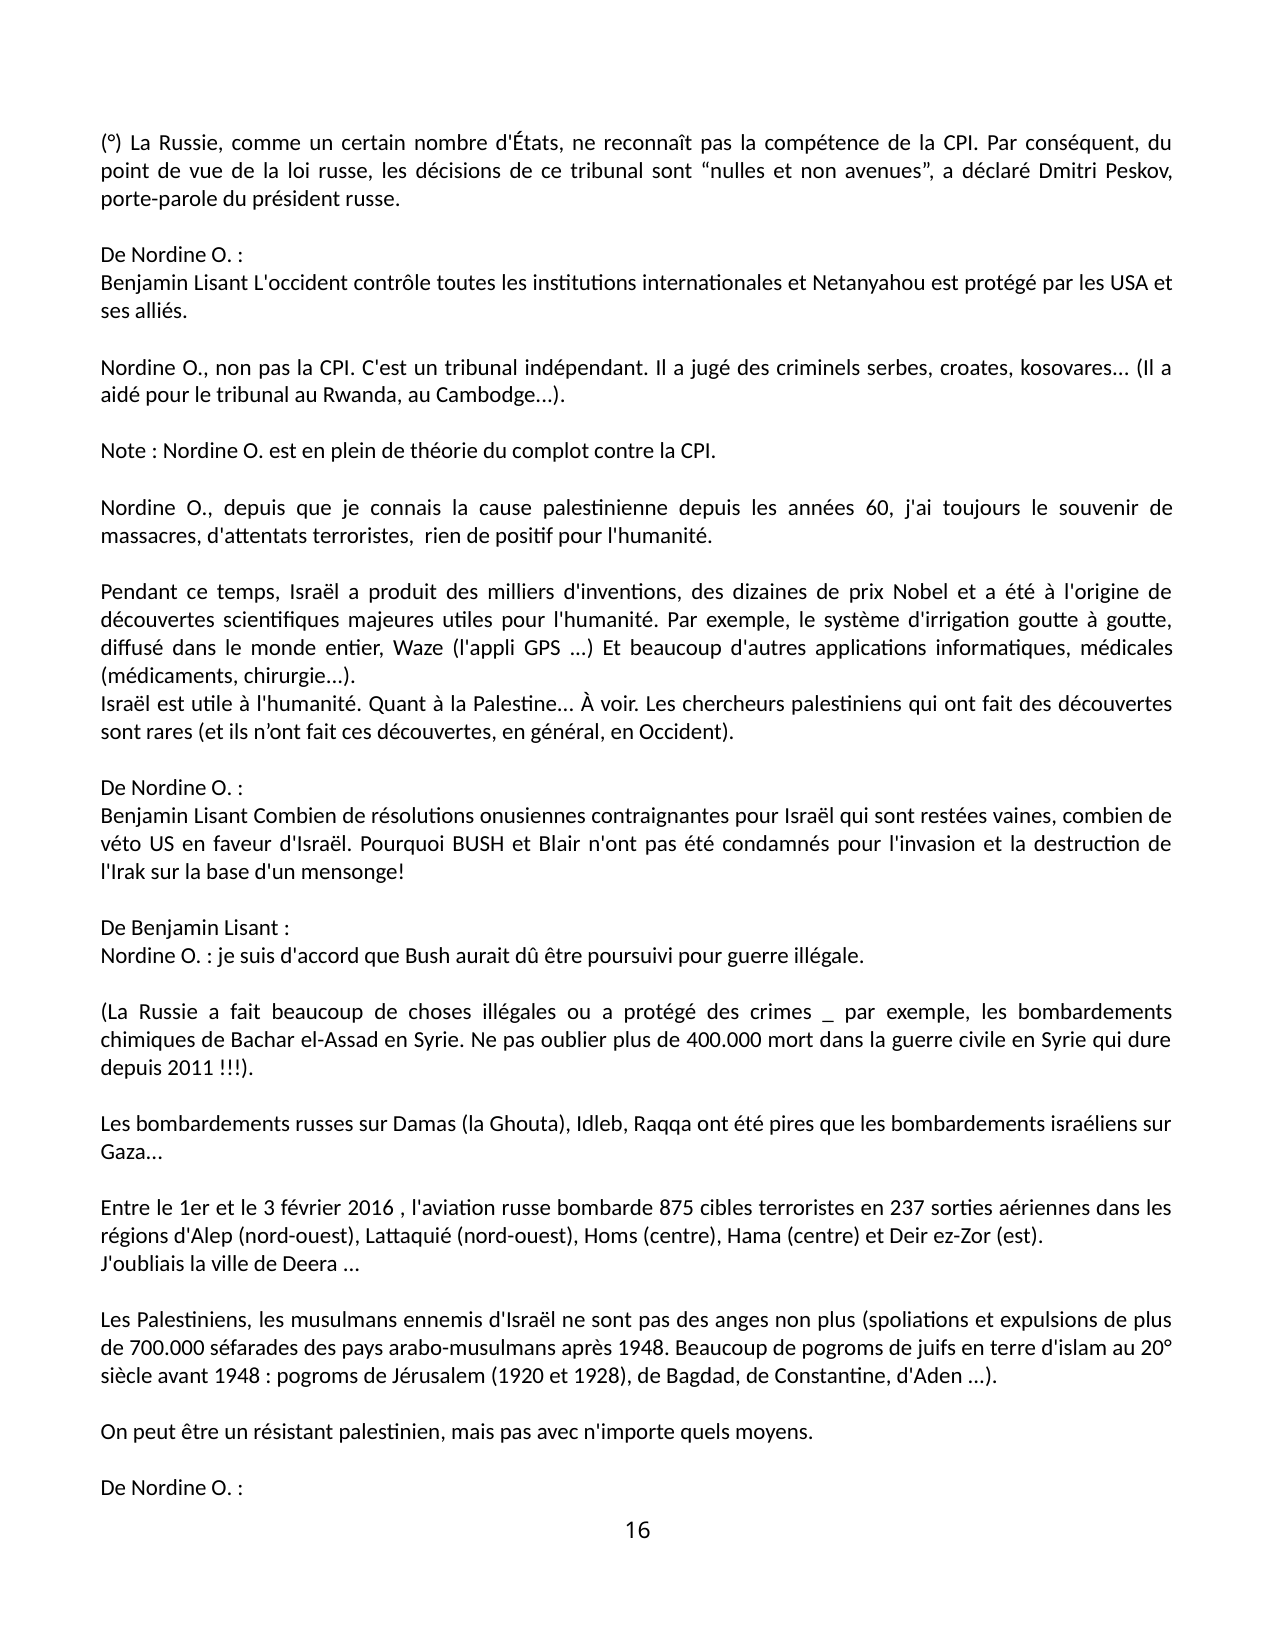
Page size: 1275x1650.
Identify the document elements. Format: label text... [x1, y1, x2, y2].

text (°) La Russie, comme un certain nombre d'États, ne reconnaît pas la compétence de la CPI. Par conséquent, du point de vue de la loi russe, les décisions de ce tribunal sont “nulles et non avenues”, a déclaré Dmitri Peskov, porte-parole du président russe. [100, 128, 1174, 212]
text Israël est utile à l'humanité. Quant à la Palestine... À voir. Les chercheurs palestiniens qui ont fait des découvertes sont rares (et ils n’ont fait ces découvertes, en général, en Occident). [100, 689, 1174, 745]
text Benjamin Lisant L'occident contrôle toutes les institutions internationales et Netanyahou est protégé par les USA et ses alliés. [100, 268, 1174, 324]
text On peut être un résistant palestinien, mais pas avec n'importe quels moyens. [100, 1417, 1174, 1445]
text De Benjamin Lisant : [100, 913, 1174, 941]
text Note : Nordine O. est en plein de théorie du complot contre la CPI. [100, 437, 1174, 465]
text De Nordine O. : [100, 1473, 1174, 1501]
text Entre le 1er et le 3 février 2016 , l'aviation russe bombarde 875 cibles terroristes en 237 sorties aériennes dans les régions d'Alep (nord-ouest), Lattaquié (nord-ouest), Homs (centre), Hama (centre) et Deir ez-Zor (est). [100, 1193, 1174, 1249]
text De Nordine O. : [100, 241, 1174, 268]
text De Nordine O. : [100, 773, 1174, 801]
text Nordine O. : je suis d'accord que Bush aurait dû être poursuivi pour guerre illégale. [100, 941, 1174, 969]
text (La Russie a fait beaucoup de choses illégales ou a protégé des crimes _ par exemple, les bombardements chimiques de Bachar el-Assad en Syrie. Ne pas oublier plus de 400.000 mort dans la guerre civile en Syrie qui dure depuis 2011 !!!). [100, 997, 1174, 1081]
text J'oubliais la ville de Deera ... [100, 1249, 1174, 1277]
text Pendant ce temps, Israël a produit des milliers d'inventions, des dizaines de prix Nobel et a été à l'origine de découvertes scientifiques majeures utiles pour l'humanité. Par exemple, le système d'irrigation goutte à goutte, diffusé dans le monde entier, Waze (l'appli GPS ...) Et beaucoup d'autres applications informatiques, médicales (médicaments, chirurgie...). [100, 577, 1174, 689]
text Nordine O., non pas la CPI. C'est un tribunal indépendant. Il a jugé des criminels serbes, croates, kosovares... (Il a aidé pour le tribunal au Rwanda, au Cambodge...). [100, 353, 1174, 409]
text Les Palestiniens, les musulmans ennemis d'Israël ne sont pas des anges non plus (spoliations et expulsions de plus de 700.000 séfarades des pays arabo-musulmans après 1948. Beaucoup de pogroms de juifs en terre d'islam au 20° siècle avant 1948 : pogroms de Jérusalem (1920 et 1928), de Bagdad, de Constantine, d'Aden ...). [100, 1305, 1174, 1389]
text Benjamin Lisant Combien de résolutions onusiennes contraignantes pour Israël qui sont restées vaines, combien de véto US en faveur d'Israël. Pourquoi BUSH et Blair n'ont pas été condamnés pour l'invasion et la destruction de l'Irak sur la base d'un mensonge! [100, 801, 1174, 885]
text Nordine O., depuis que je connais la cause palestinienne depuis les années 60, j'ai toujours le souvenir de massacres, d'attentats terroristes, rien de positif pour l'humanité. [100, 493, 1174, 549]
text Les bombardements russes sur Damas (la Ghouta), Idleb, Raqqa ont été pires que les bombardements israéliens sur Gaza... [100, 1109, 1174, 1165]
